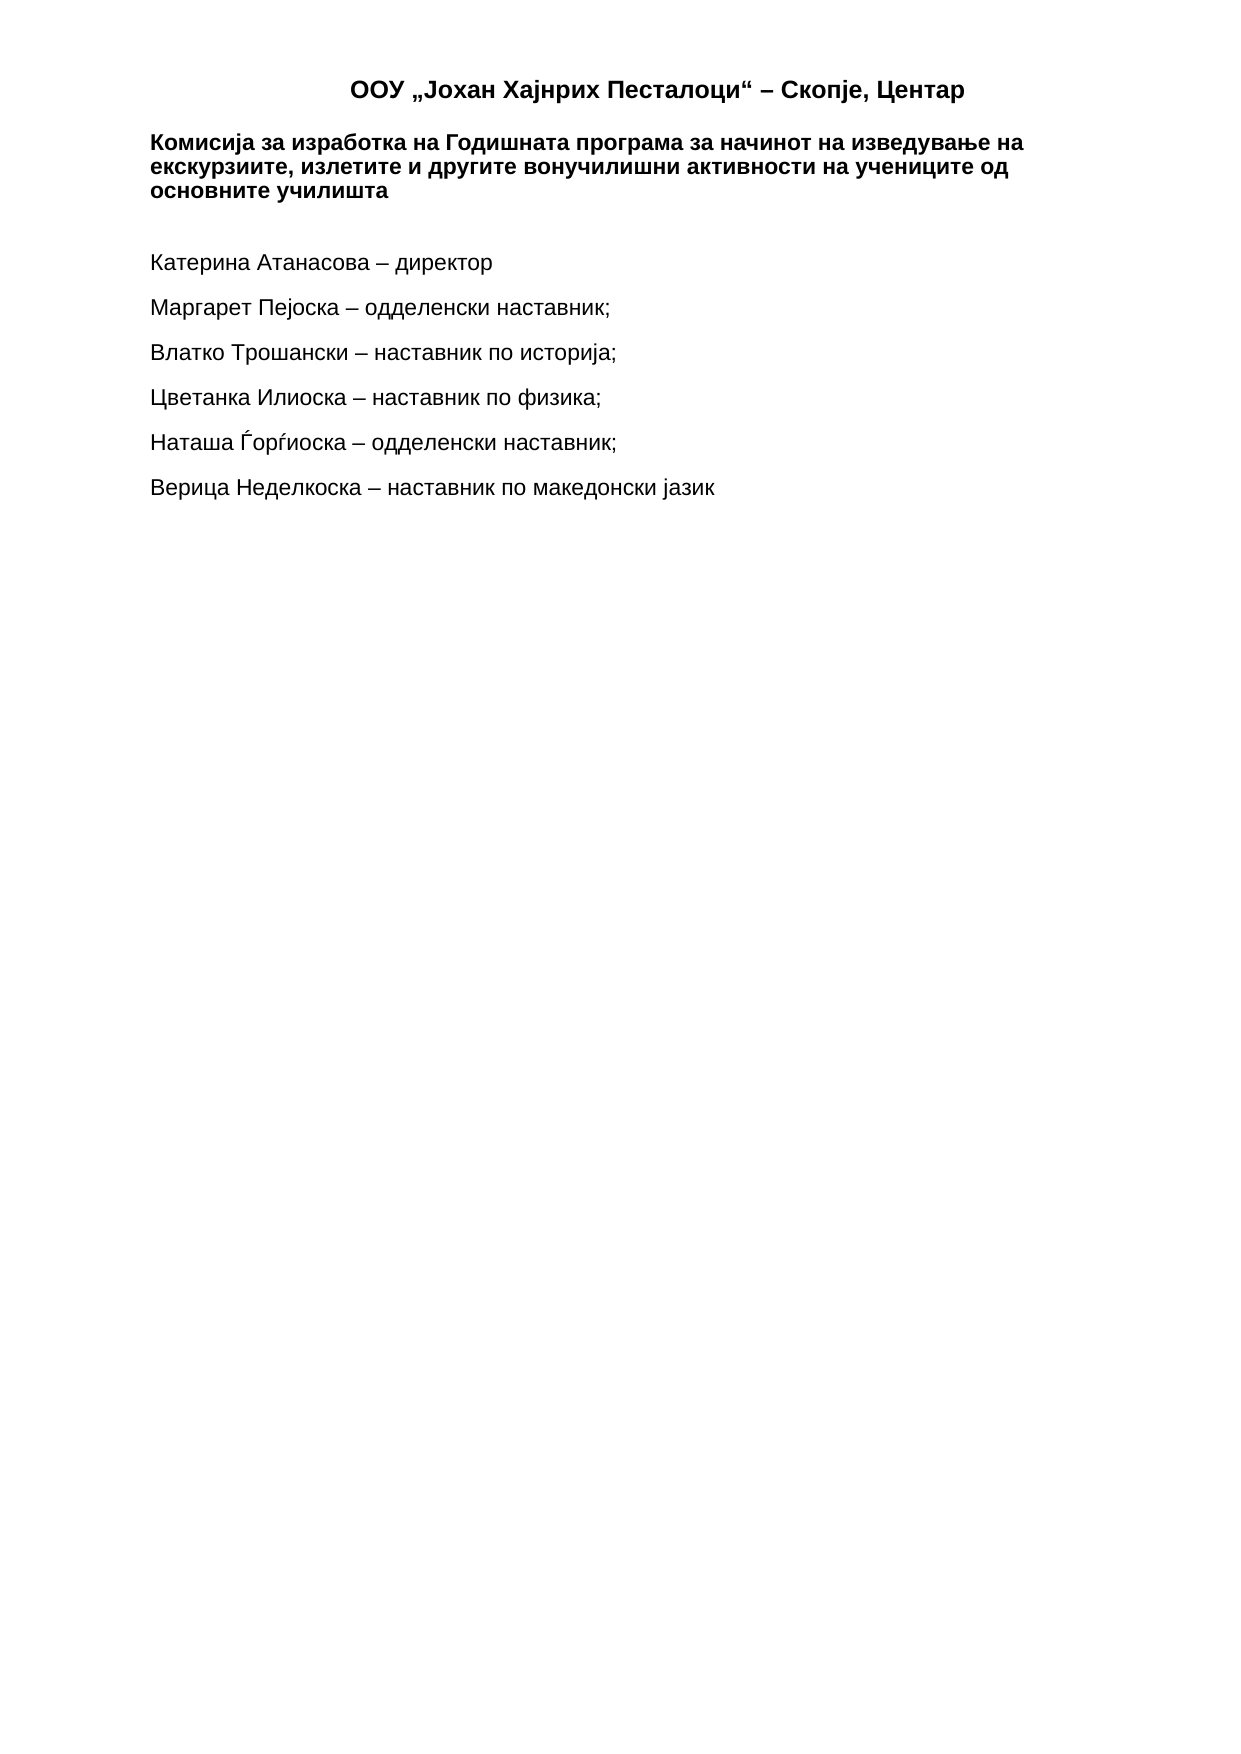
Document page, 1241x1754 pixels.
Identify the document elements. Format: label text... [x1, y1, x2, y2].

text Катерина Атанасова – директор [150, 248, 1090, 275]
text Маргарет Пејоска – одделенски наставник; [150, 293, 1090, 320]
text Наташа Ѓорѓиоска – одделенски наставник; [150, 429, 1090, 455]
text Верица Неделкоска – наставник по македонски јазик [150, 474, 1090, 500]
text Влатко Трошански – наставник по историја; [150, 339, 1090, 365]
text Комисија за изработка на Годишната програма за начинот на изведување на екскурзиите, излетите и другите вонучилишни активности на учениците од основните училишта [150, 132, 1090, 203]
text Цветанка Илиоска – наставник по физика; [150, 384, 1090, 410]
